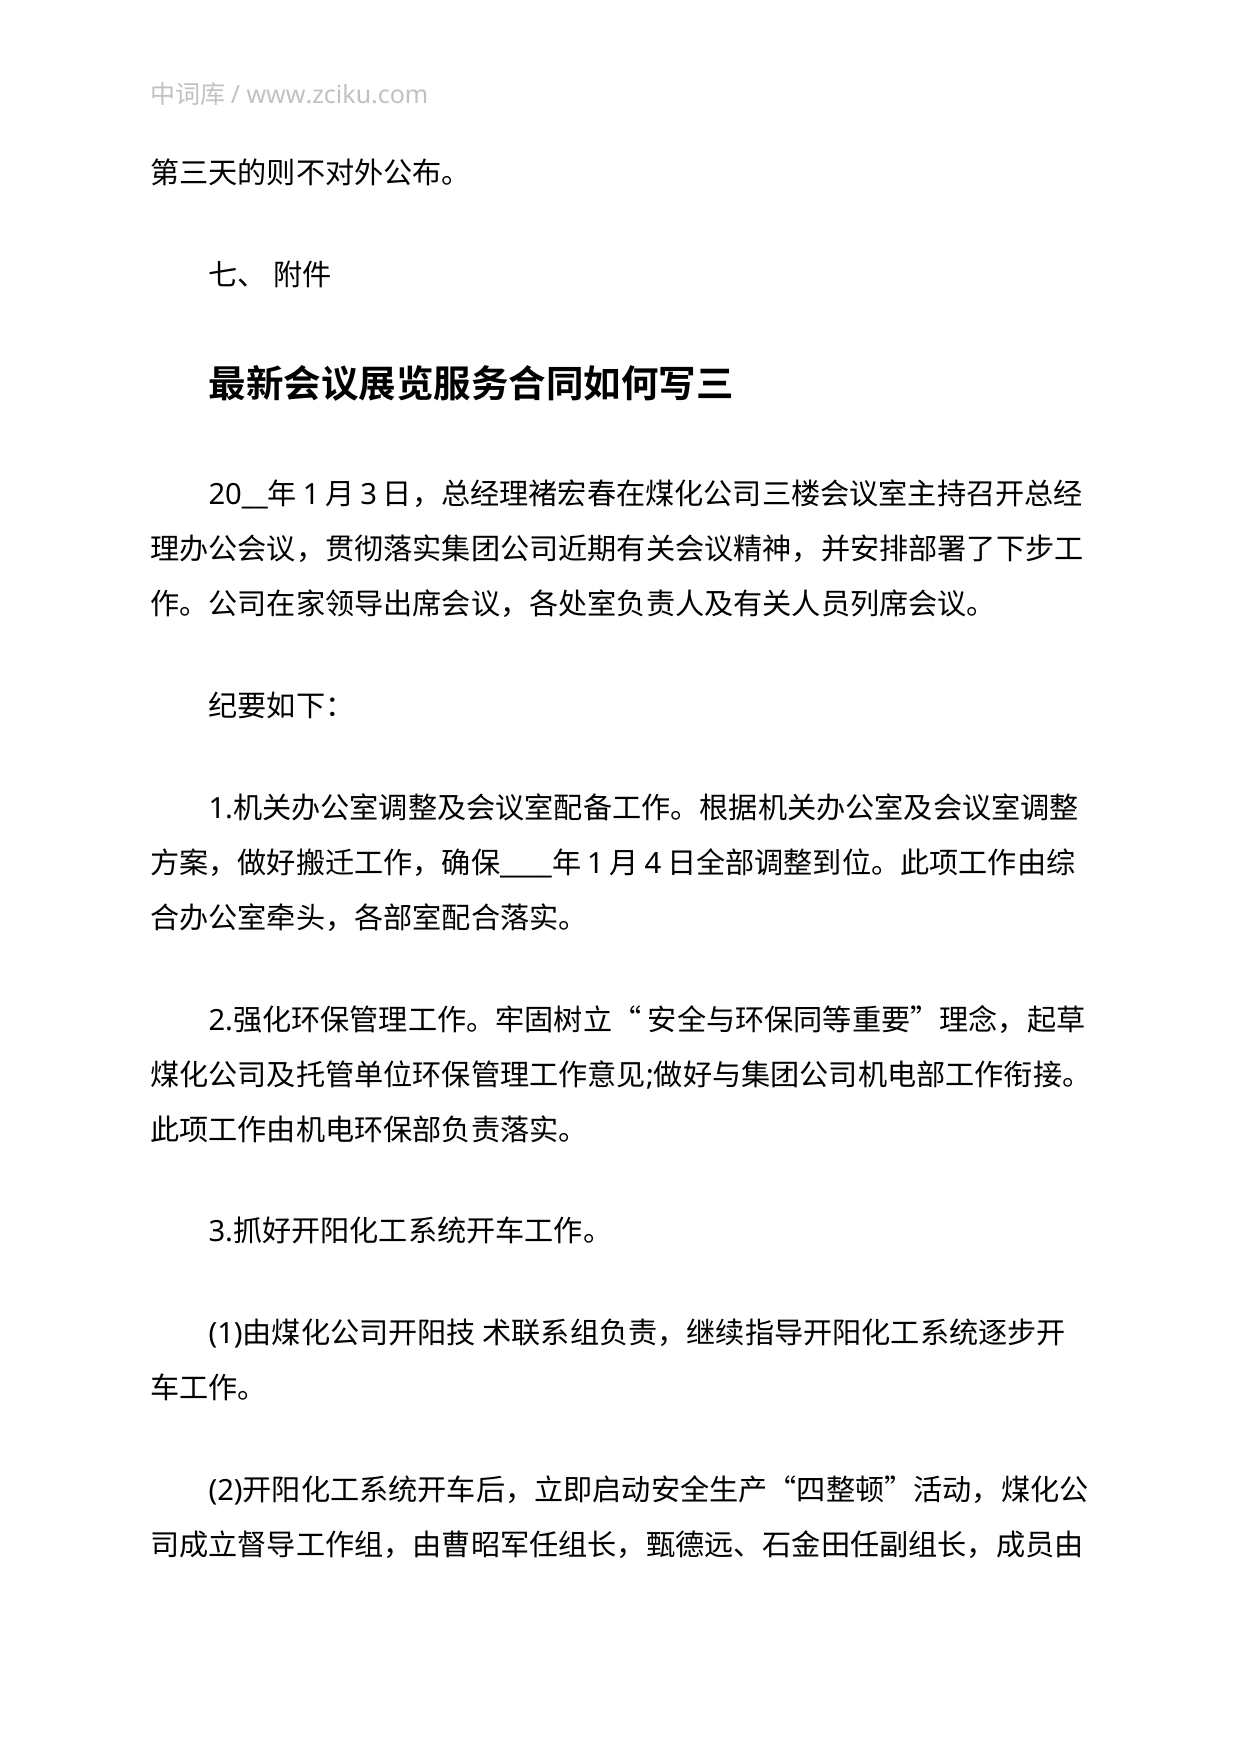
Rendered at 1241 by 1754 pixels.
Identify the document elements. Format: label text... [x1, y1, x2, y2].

text 3.抓好开阳化工系统开车工作。 [150, 1208, 1090, 1250]
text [150, 1467, 1090, 1564]
text (1)由煤化公司开阳技 术联系组负责，继续指导开阳化工系统逐步开车工作。 [150, 1310, 1090, 1407]
text 七、 附件 [150, 252, 1090, 294]
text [150, 150, 1090, 192]
text 2.强化环保管理工作。牢固树立“ 安全与环保同等重要”理念，起草煤化公司及托管单位环保管理工作意见;做好与集团公司机电部工作衔接。此项工作由机电环保部负责落实。 [150, 996, 1090, 1148]
text 20__年1月3日，总经理褚宏春在煤化公司三楼会议室主持召开总经理办公会议，贯彻落实集团公司近期有关会议精神，并安排部署了下步工作。公司在家领导出席会议，各处室负责人及有关人员列席会议。 [150, 471, 1090, 623]
text 纪要如下： [150, 683, 1090, 725]
text 最新会议展览服务合同如何写三 [150, 353, 1090, 408]
text 1.机关办公室调整及会议室配备工作。根据机关办公室及会议室调整方案，做好搬迁工作，确保____年1月4日全部调整到位。此项工作由综合办公室牵头，各部室配合落实。 [150, 784, 1090, 937]
